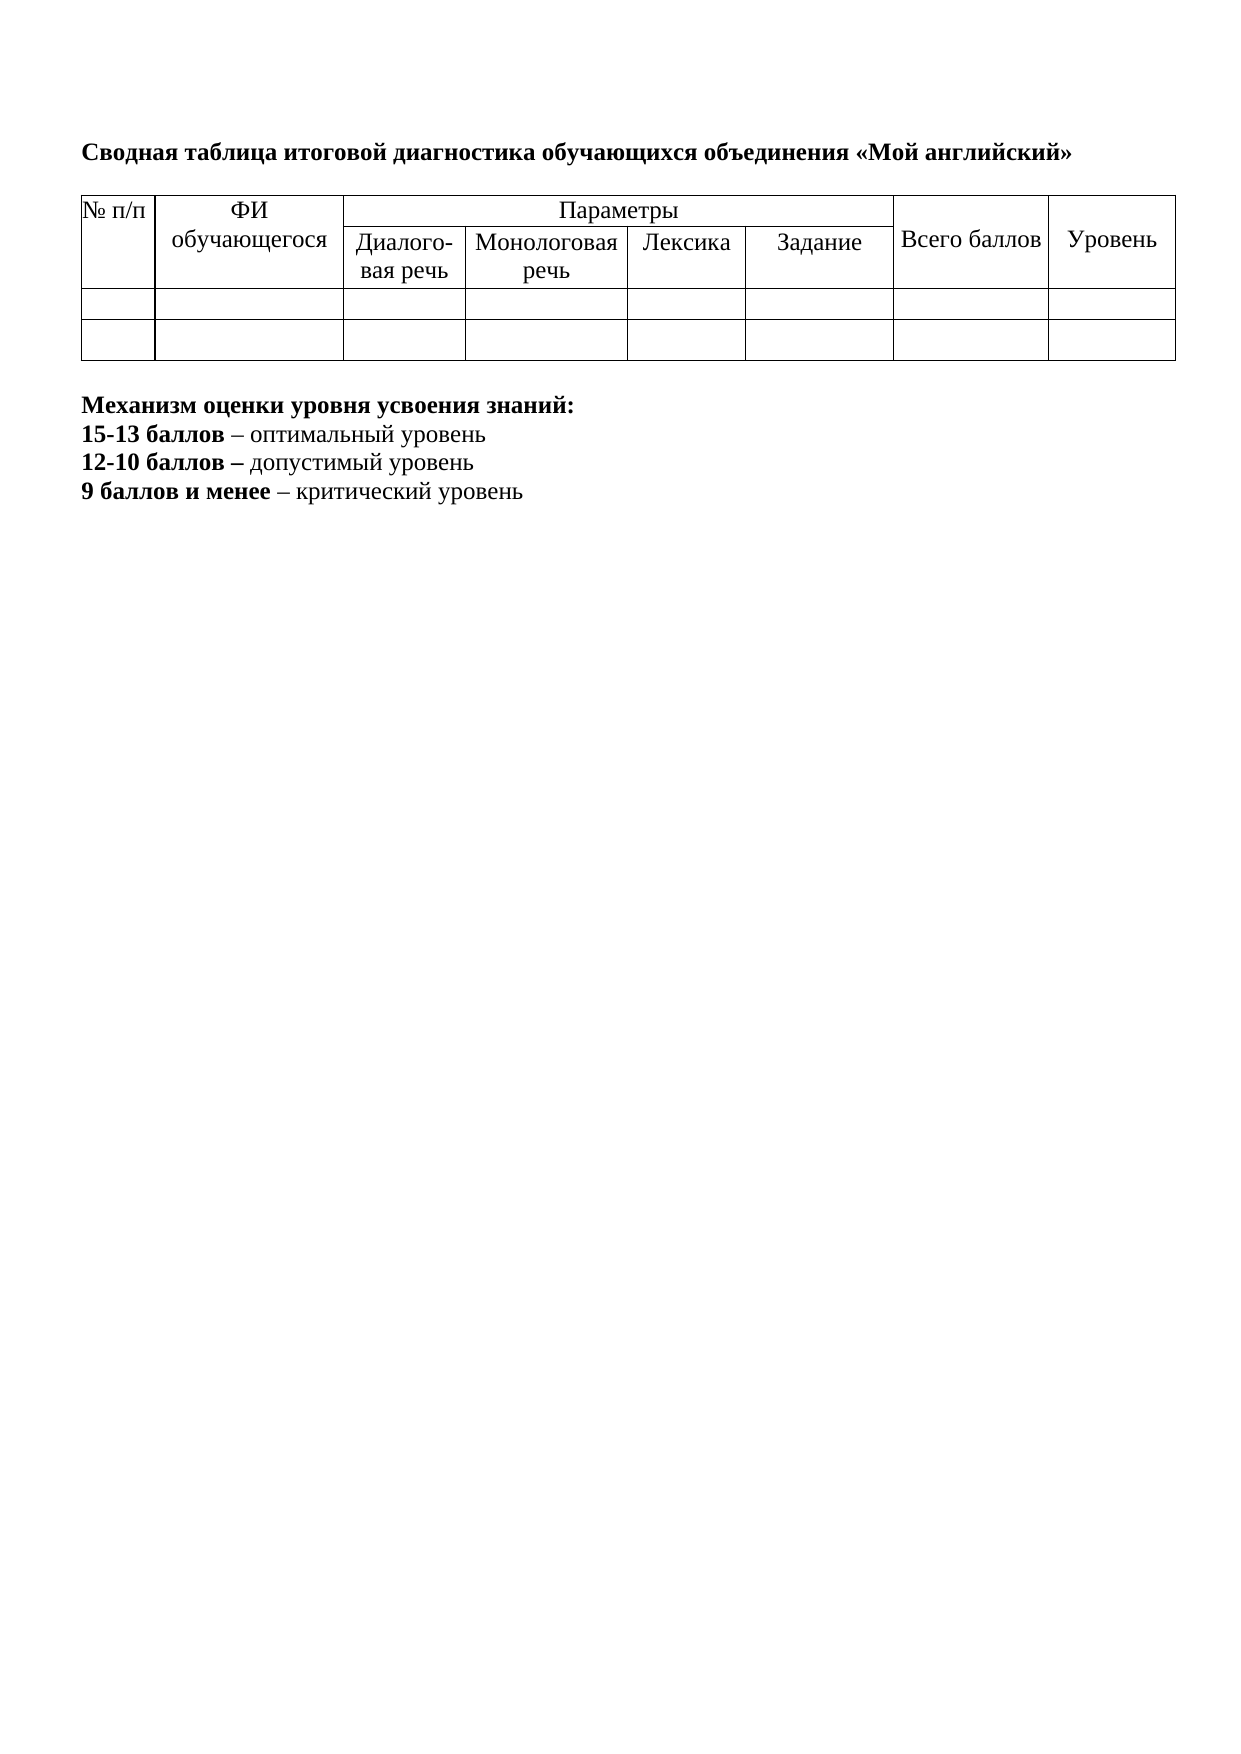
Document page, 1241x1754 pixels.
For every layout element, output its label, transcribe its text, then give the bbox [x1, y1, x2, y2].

table_cell Задание [746, 227, 893, 288]
table_cell [894, 320, 1048, 360]
table_cell [1049, 320, 1175, 360]
text 15-13 баллов – оптимальный уровень [81, 419, 1204, 447]
table_cell [344, 289, 465, 319]
table_cell Монологовая речь [466, 227, 627, 288]
table_cell [1049, 289, 1175, 319]
table_cell [894, 289, 1048, 319]
table_cell [156, 320, 343, 360]
table_cell [628, 320, 745, 360]
table_cell [746, 289, 893, 319]
text Сводная таблица итоговой диагностика обучающихся объединения «Мой английский» [81, 137, 1204, 166]
table_header Всего баллов [894, 196, 1048, 288]
table_cell [466, 289, 627, 319]
table_cell [344, 320, 465, 360]
table_cell [466, 320, 627, 360]
text 12-10 баллов – допустимый уровень [81, 447, 1204, 476]
table_cell Лексика [628, 227, 745, 288]
table_header Уровень [1049, 196, 1175, 288]
text Механизм оценки уровня усвоения знаний: [81, 390, 1204, 419]
table_header ФИ обучающегося [156, 196, 343, 288]
table_header Параметры [344, 196, 893, 226]
table_header № п/п [82, 196, 154, 288]
table_cell [82, 289, 154, 319]
table_cell [628, 289, 745, 319]
table_cell Диалого-вая речь [344, 227, 465, 288]
table_cell [746, 320, 893, 360]
table_cell [82, 320, 154, 360]
table_cell [156, 289, 343, 319]
text 9 баллов и менее – критический уровень [81, 476, 1204, 505]
